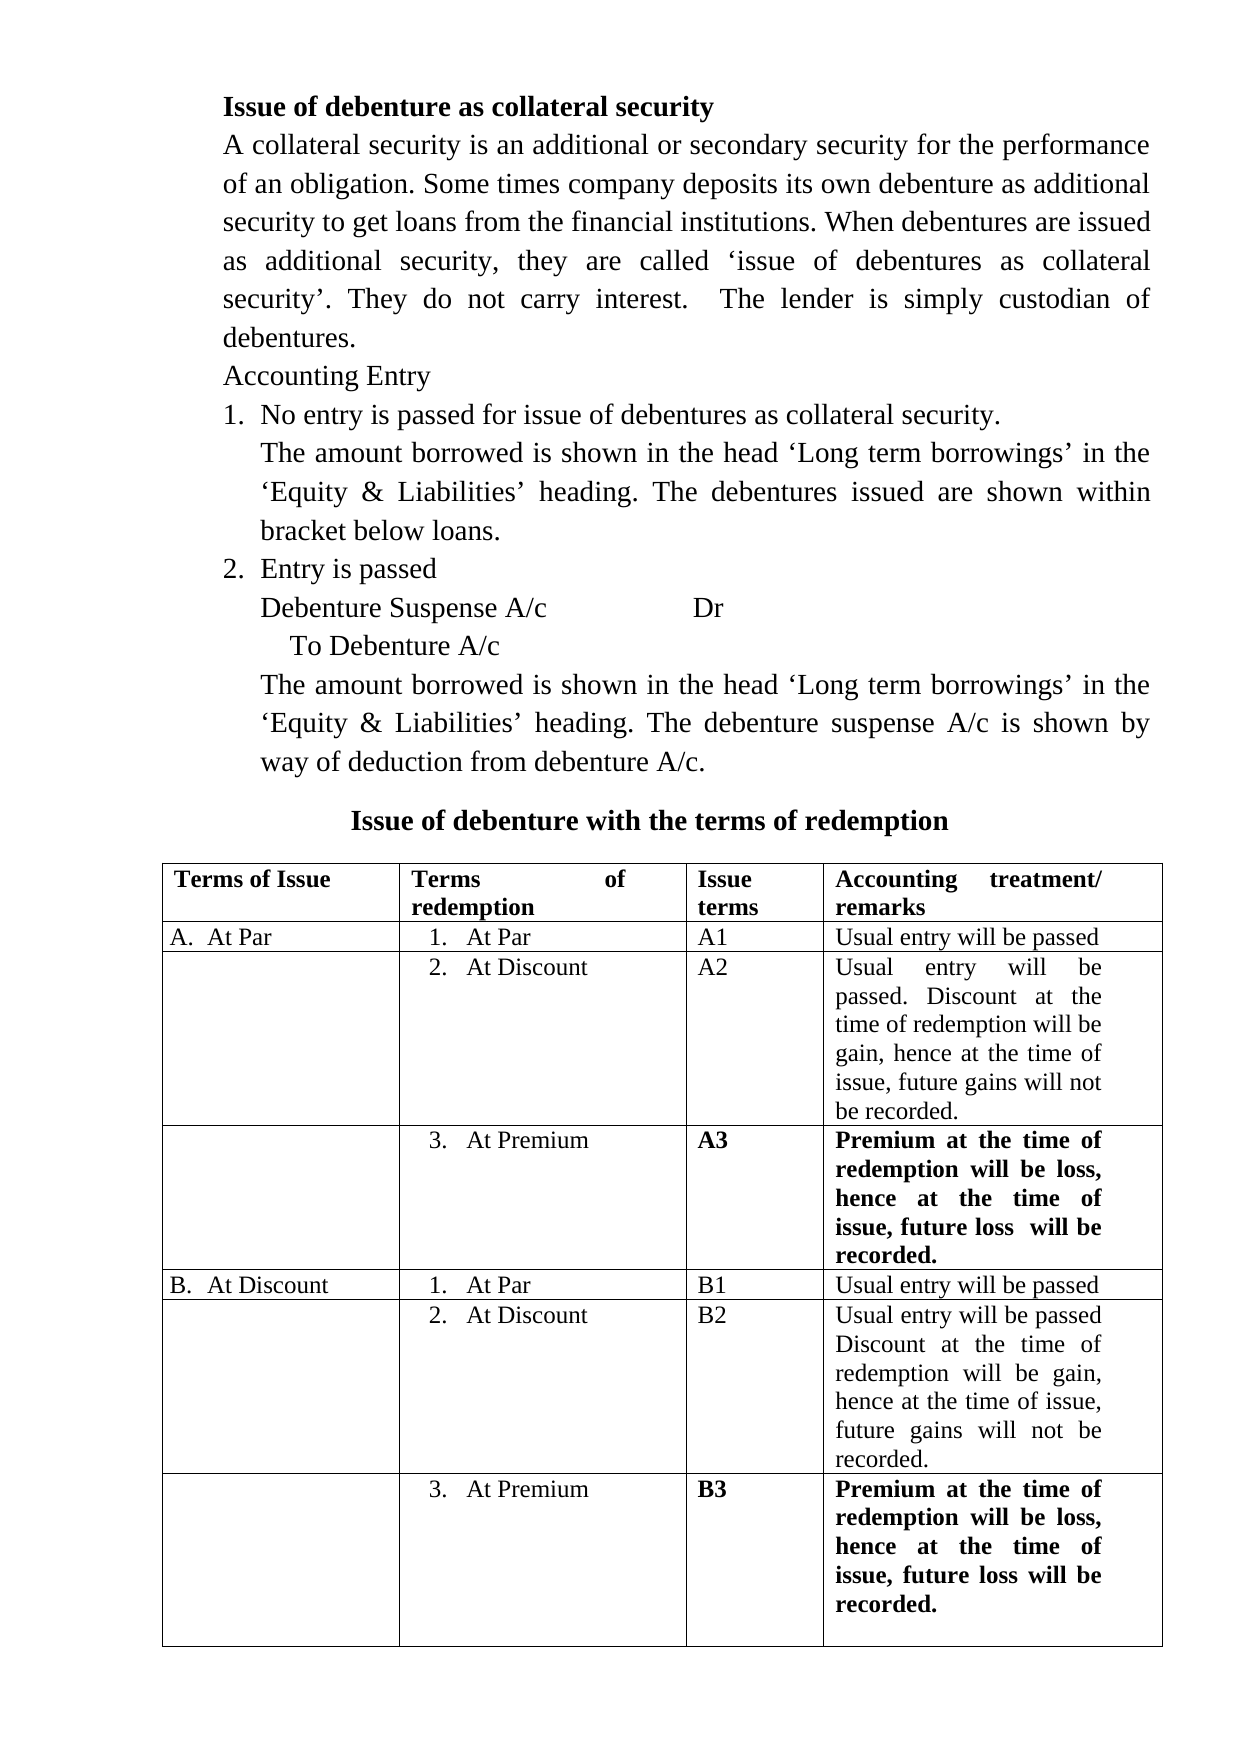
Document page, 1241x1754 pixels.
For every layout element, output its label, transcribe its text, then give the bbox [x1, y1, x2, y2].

list To Debenture A/c [260, 628, 1152, 662]
list No entry is passed for issue of debentures as collateral security. [223, 397, 1152, 431]
list Debenture Suspense A/c Dr [260, 590, 1152, 623]
table_cell B1 [687, 1270, 823, 1299]
list The amount borrowed is shown in the head ‘Long term borrowings’ in the ‘Equity & Liabilities’ heading. The debenture suspense A/c is shown by way of deduction from debenture A/c. [260, 667, 1152, 777]
table_cell Usual entry will be passed [824, 922, 1162, 951]
list The amount borrowed is shown in the head ‘Long term borrowings’ in the ‘Equity & Liabilities’ heading. The debentures issued are shown within bracket below loans. [260, 436, 1152, 546]
table_cell At Discount [400, 1300, 686, 1473]
table_cell Premium at the time of redemption will be loss, hence at the time of issue, future loss will be recorded. [824, 1126, 1162, 1269]
table_cell Usual entry will be passed [824, 1270, 1162, 1299]
table_cell At Premium [400, 1474, 686, 1646]
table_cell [824, 1300, 1162, 1473]
table_cell Usual entry will be passed. Discount at the time of redemption will be gain, hence at the time of issue, future gains will not be recorded. [824, 952, 1162, 1124]
table_cell At Discount [163, 1270, 399, 1299]
table_cell At Premium [400, 1126, 686, 1269]
table_cell At Par [400, 1270, 686, 1299]
table_cell [163, 1126, 399, 1269]
table_cell A2 [687, 952, 823, 1124]
table_header Terms of redemption [400, 864, 686, 921]
table_header Terms of Issue [163, 864, 399, 921]
table_header Accounting treatment/ remarks [824, 864, 1162, 921]
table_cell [824, 1474, 1162, 1646]
table_cell A3 [687, 1126, 823, 1269]
table_header Issue terms [687, 864, 823, 921]
table_cell [163, 952, 399, 1124]
table_cell B2 [687, 1300, 823, 1473]
table_cell At Par [163, 922, 399, 951]
table_cell [163, 1300, 399, 1473]
list Issue of debenture as collateral security [223, 89, 1152, 122]
table_cell At Par [400, 922, 686, 951]
list Accounting Entry [223, 358, 1152, 392]
table_cell B3 [687, 1474, 823, 1646]
list A collateral security is an additional or secondary security for the performance of an obligation. Some times company deposits its own debenture as additional security to get loans from the financial institutions. When debentures are issued as additional security, they are called ‘issue of debentures as collateral security’. They do not carry interest. The lender is simply custodian of debentures. [223, 127, 1152, 353]
list Entry is passed [223, 551, 1152, 585]
table_cell [163, 1474, 399, 1646]
text Issue of debenture with the terms of redemption [148, 803, 1152, 837]
table_cell At Discount [400, 952, 686, 1124]
table_cell A1 [687, 922, 823, 951]
